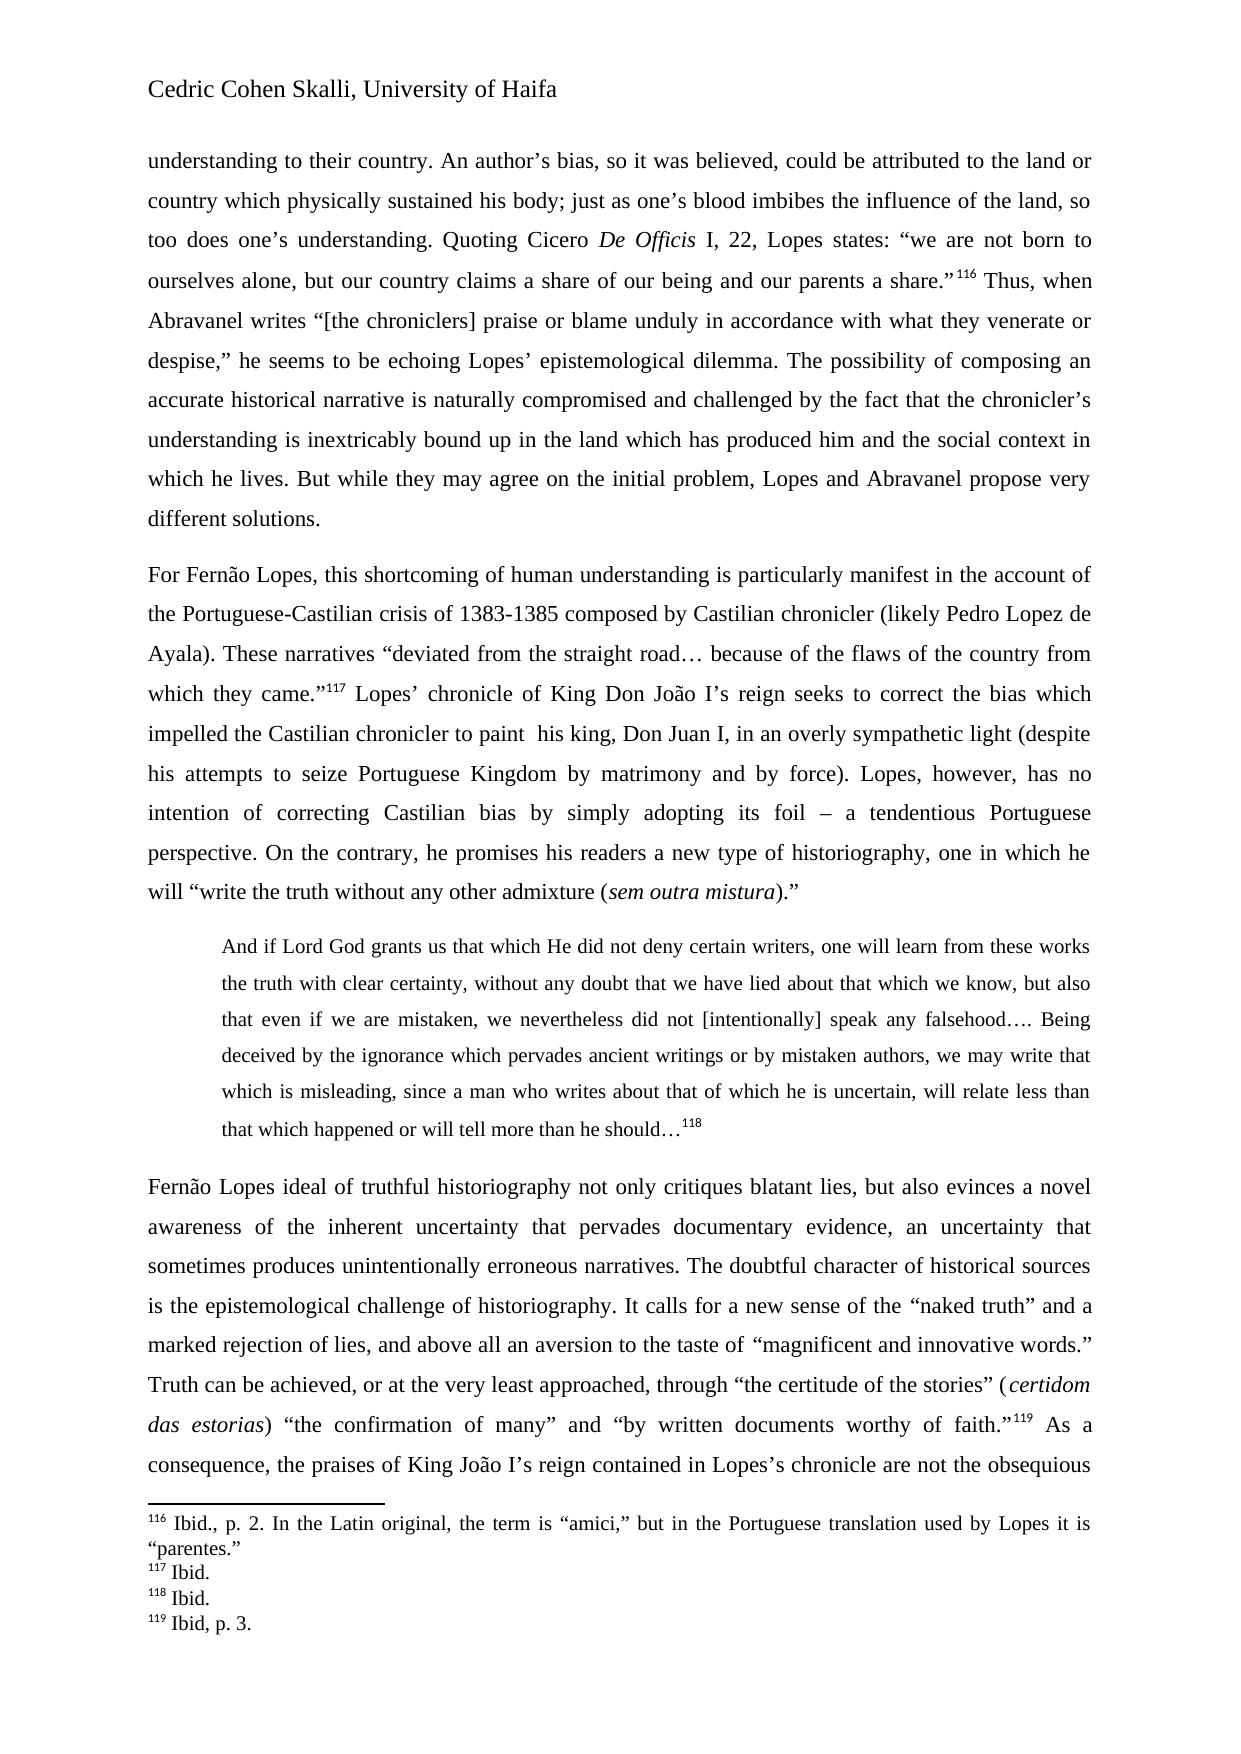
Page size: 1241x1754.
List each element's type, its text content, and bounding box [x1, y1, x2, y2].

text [148, 148, 1093, 531]
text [148, 1173, 1093, 1478]
text For Fernão Lopes, this shortcoming of human understanding is particularly manifest in the account of the Portuguese-Castilian crisis of 1383-1385 composed by Castilian chronicler (likely Pedro Lopez de Ayala). These narratives “deviated from the straight road… because of the flaws of the country from which they came.” Lopes’ chronicle of King Don João I’s reign seeks to correct the bias which impelled the Castilian chronicler to paint his king, Don Juan I, in an overly sympathetic light (despite his attempts to seize Portuguese Kingdom by matrimony and by force). Lopes, however, has no intention of correcting Castilian bias by simply adopting its foil – a tendentious Portuguese perspective. On the contrary, he promises his readers a new type of historiography, one in which he will “write the truth without any other admixture (sem outra mistura).” [148, 561, 1093, 904]
text And if Lord God grants us that which He did not deny certain writers, one will learn from these works the truth with clear certainty, without any doubt that we have lied about that which we know, but also that even if we are mistaken, we nevertheless did not [intentionally] speak any falsehood…. Being deceived by the ignorance which pervades ancient writings or by mistaken authors, we may write that which is misleading, since a man who writes about that of which he is uncertain, will relate less than that which happened or will tell more than he should… [221, 934, 1093, 1143]
